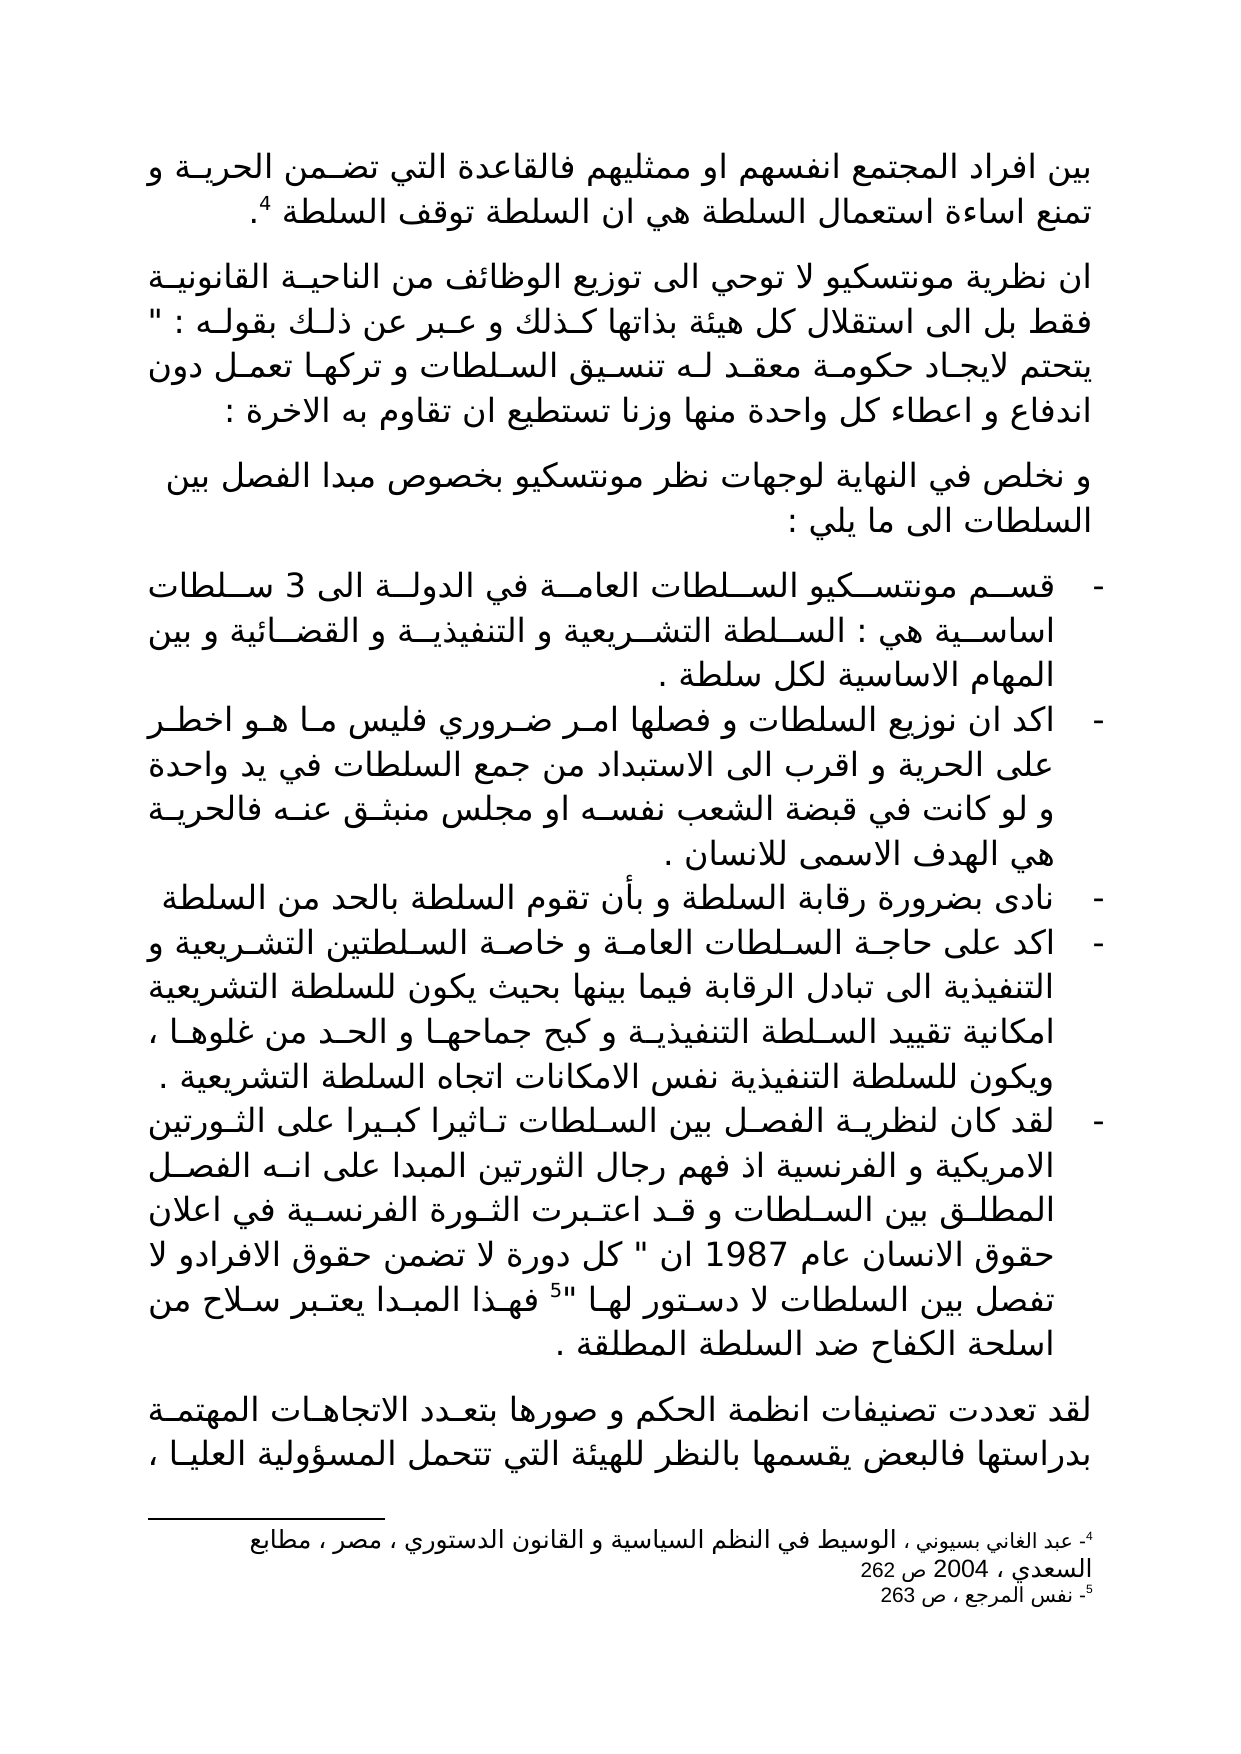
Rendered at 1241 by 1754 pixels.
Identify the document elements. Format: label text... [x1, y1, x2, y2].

list اكد على حاجة السلطات العامة و خاصة السلطتين التشريعية و التنفيذية الى تبادل الرقابة فيما بينها بحيث يكون للسلطة التشريعية امكانية تقييد السلطة التنفيذية و كبح جماحها و الحد من غلوها ، ويكون للسلطة التنفيذية نفس الامكانات اتجاه السلطة التشريعية . [148, 923, 1093, 1096]
text ان نظرية مونتسكيو لا توحي الى توزيع الوظائف من الناحية القانونية فقط بل الى استقلال كل هيئة بذاتها كذلك و عبر عن ذلك بقوله : " يتحتم لايجاد حكومة معقد له تنسيق السلطات و تركها تعمل دون اندفاع و اعطاء كل واحدة منها وزنا تستطيع ان تقاوم به الاخرة : [148, 258, 1093, 430]
list لقد كان لنظرية الفصل بين السلطات تاثيرا كبيرا على الثورتين الامريكية و الفرنسية اذ فهم رجال الثورتين المبدا على انه الفصل المطلق بين السلطات و قد اعتبرت الثورة الفرنسية في اعلان حقوق الانسان عام 1987 ان " كل دورة لا تضمن حقوق الافرادو لا تفصل بين السلطات لا دستور لها " فهذا المبدا يعتبر سلاح من اسلحة الكفاح ضد السلطة المطلقة . [148, 1102, 1093, 1363]
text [148, 148, 1093, 231]
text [148, 1390, 1093, 1473]
text و نخلص في النهاية لوجهات نظر مونتسكيو بخصوص مبدا الفصل بين السلطات الى ما يلي : [148, 457, 1093, 540]
list اكد ان نوزيع السلطات و فصلها امر ضروري فليس ما هو اخطر على الحرية و اقرب الى الاستبداد من جمع السلطات في يد واحدة و لو كانت في قبضة الشعب نفسه او مجلس منبثق عنه فالحرية هي الهدف الاسمى للانسان . [148, 701, 1093, 873]
list قسم مونتسكيو السلطات العامة في الدولة الى 3 سلطات اساسية هي : السلطة التشريعية و التنفيذية و القضائية و بين المهام الاساسية لكل سلطة . [148, 567, 1093, 695]
list نادى بضرورة رقابة السلطة و بأن تقوم السلطة بالحد من السلطة [148, 879, 1093, 918]
